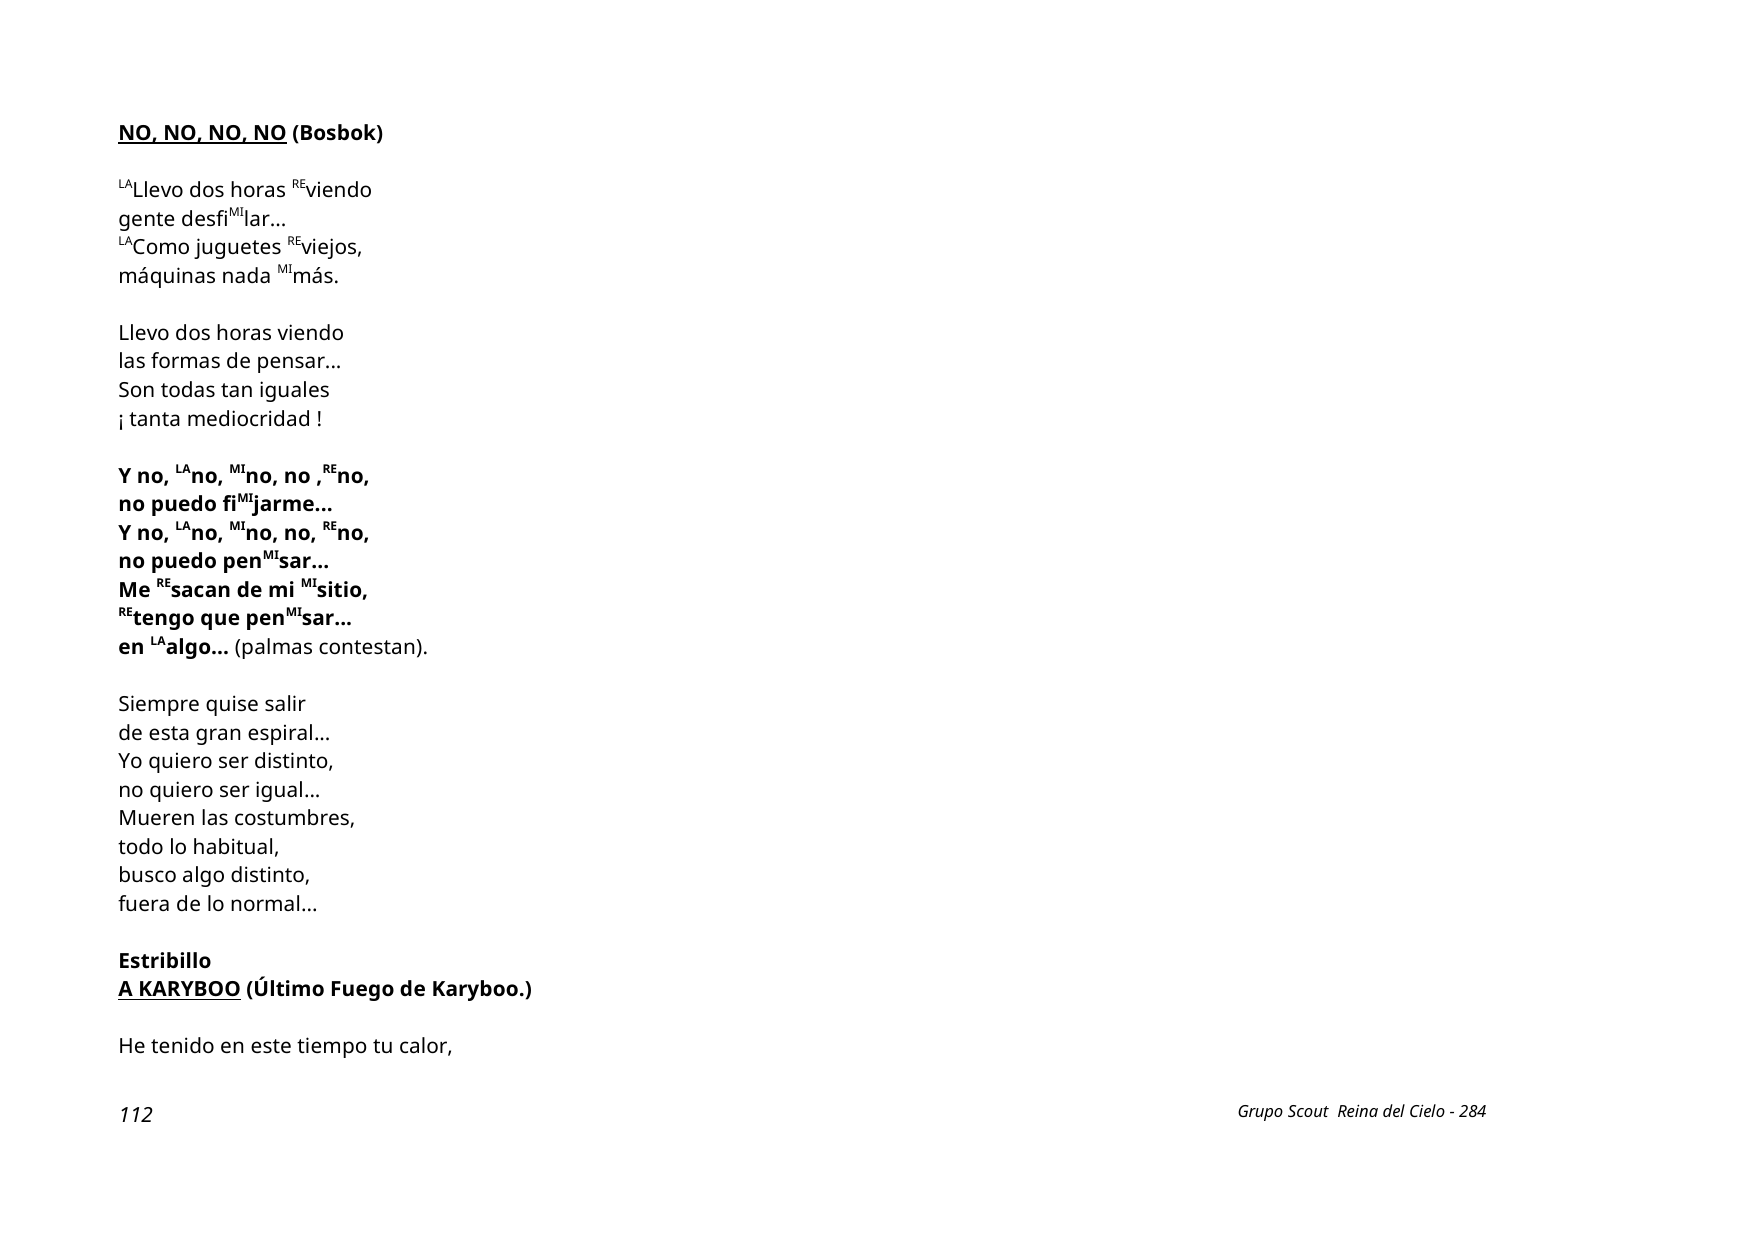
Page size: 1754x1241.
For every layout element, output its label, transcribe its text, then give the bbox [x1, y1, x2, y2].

text de esta gran espiral... [118, 717, 1518, 746]
text Son todas tan iguales [118, 375, 1518, 403]
text LALlevo dos horas REviendo [118, 175, 1518, 204]
text A KARYBOO (Último Fuego de Karyboo.) [118, 974, 1518, 1003]
text Y no, LAno, MIno, no, REno, [118, 518, 1518, 546]
text Llevo dos horas viendo [118, 318, 1518, 346]
text Yo quiero ser distinto, [118, 746, 1518, 774]
text Me REsacan de mi MIsitio, [118, 575, 1518, 603]
text no puedo penMIsar... [118, 546, 1518, 575]
text fuera de lo normal... [118, 889, 1518, 917]
text REtengo que penMIsar... [118, 603, 1518, 632]
text LAComo juguetes REviejos, [118, 232, 1518, 261]
text He tenido en este tiempo tu calor, [118, 1031, 1518, 1060]
text NO, NO, NO, NO (Bosbok) [118, 118, 1518, 147]
text Mueren las costumbres, [118, 803, 1518, 832]
text ¡ tanta mediocridad ! [118, 403, 1518, 432]
text gente desfiMIlar... [118, 204, 1518, 232]
text no puedo fiMIjarme... [118, 489, 1518, 518]
text busco algo distinto, [118, 860, 1518, 889]
text Siempre quise salir [118, 689, 1518, 717]
text las formas de pensar... [118, 346, 1518, 375]
text máquinas nada MImás. [118, 261, 1518, 289]
text Estribillo [118, 946, 1518, 974]
text no quiero ser igual... [118, 774, 1518, 803]
text todo lo habitual, [118, 832, 1518, 860]
text en LAalgo... (palmas contestan). [118, 632, 1518, 660]
text Y no, LAno, MIno, no ,REno, [118, 461, 1518, 489]
